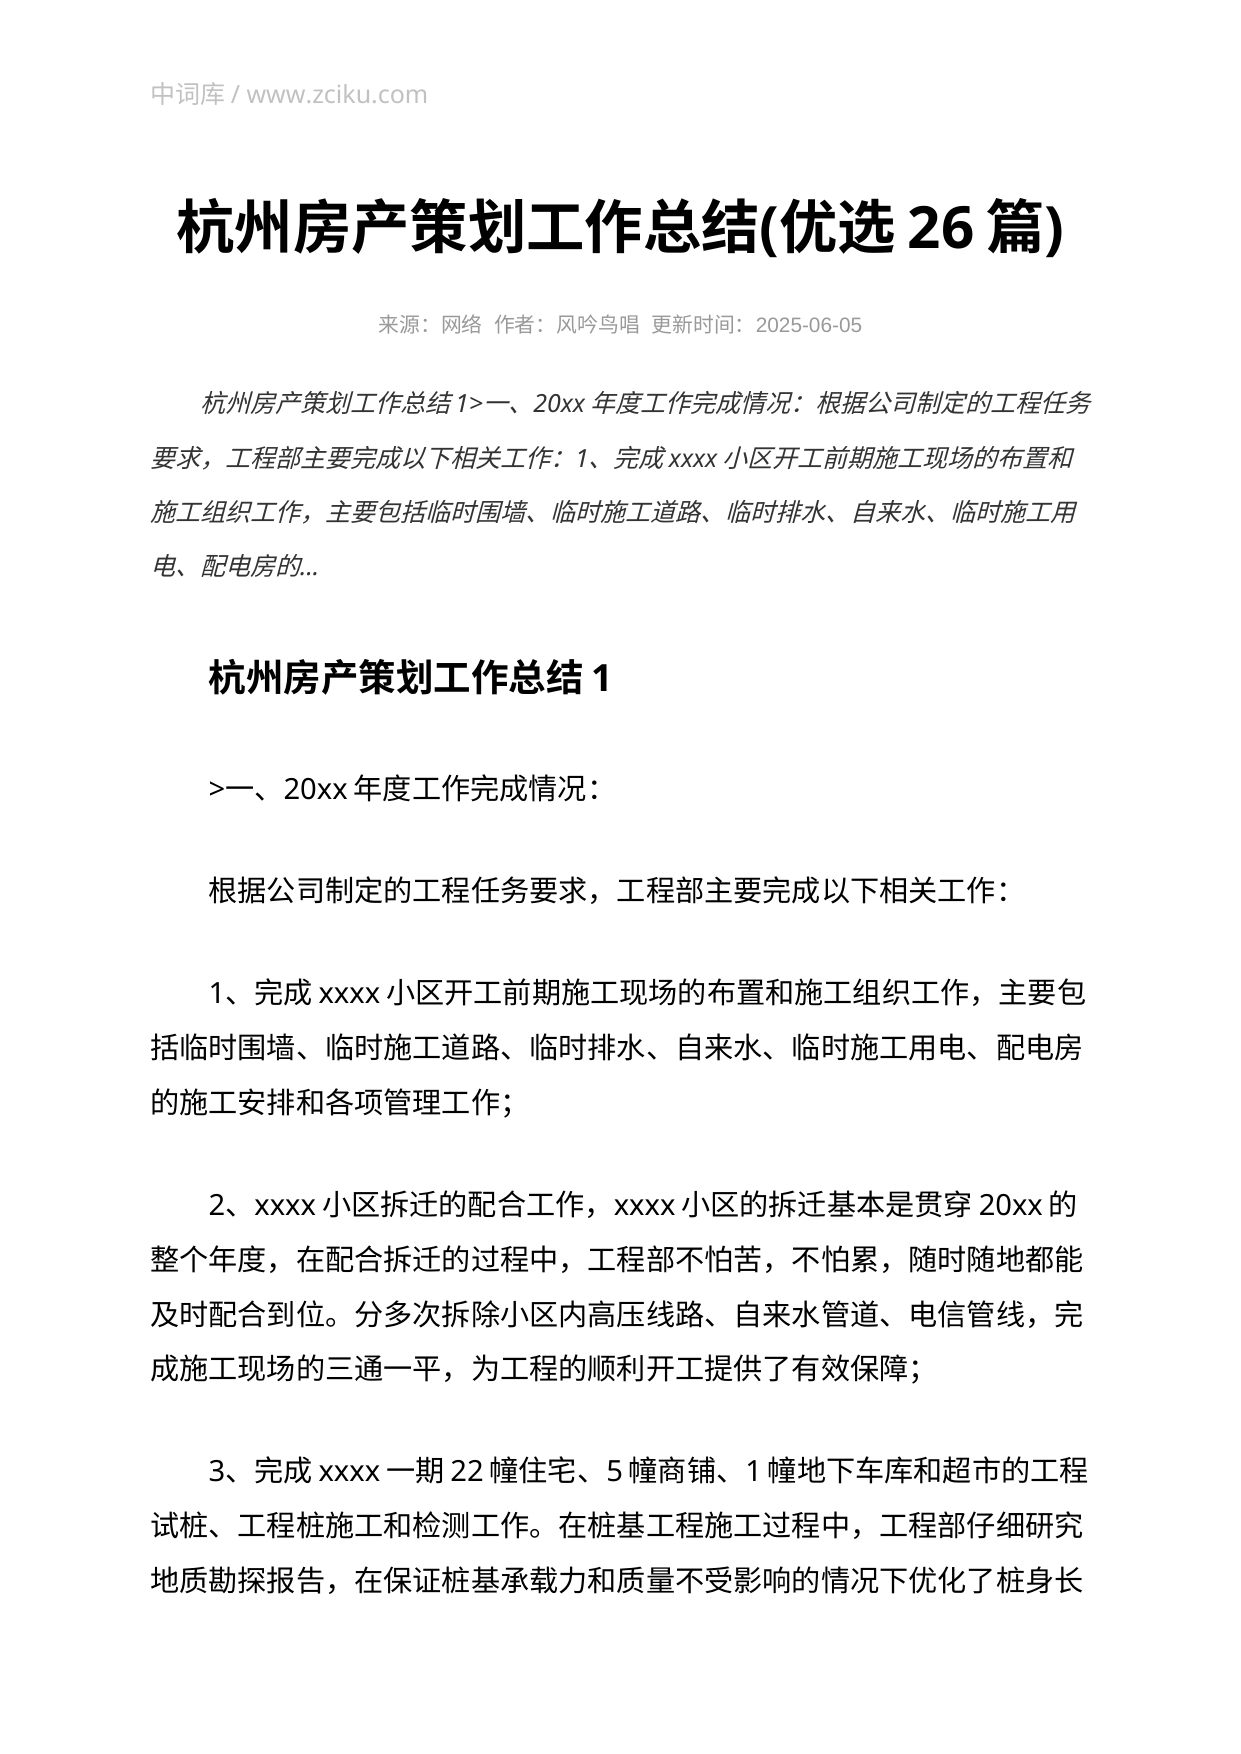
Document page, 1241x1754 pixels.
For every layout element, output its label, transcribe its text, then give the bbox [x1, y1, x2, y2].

text 根据公司制定的工程任务要求，工程部主要完成以下相关工作： [150, 868, 1090, 910]
subtitle 杭州房产策划工作总结(优选26篇) [150, 181, 1090, 266]
text 1、完成xxxx小区开工前期施工现场的布置和施工组织工作，主要包括临时围墙、临时施工道路、临时排水、自来水、临时施工用电、配电房的施工安排和各项管理工作； [150, 969, 1090, 1122]
text 2、xxxx小区拆迁的配合工作，xxxx小区的拆迁基本是贯穿20xx的整个年度，在配合拆迁的过程中，工程部不怕苦，不怕累，随时随地都能及时配合到位。分多次拆除小区内高压线路、自来水管道、电信管线，完成施工现场的三通一平，为工程的顺利开工提供了有效保障； [150, 1181, 1090, 1388]
text >一、20xx年度工作完成情况： [150, 766, 1090, 808]
text 杭州房产策划工作总结1 [150, 648, 1090, 703]
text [150, 1448, 1090, 1600]
text 杭州房产策划工作总结1>一、20xx年度工作完成情况：根据公司制定的工程任务要求，工程部主要完成以下相关工作：1、完成xxxx小区开工前期施工现场的布置和施工组织工作，主要包括临时围墙、临时施工道路、临时排水、自来水、临时施工用电、配电房的... [150, 384, 1090, 583]
text 来源：网络 作者：风吟鸟唱 更新时间：2025-06-05 [150, 313, 1090, 337]
